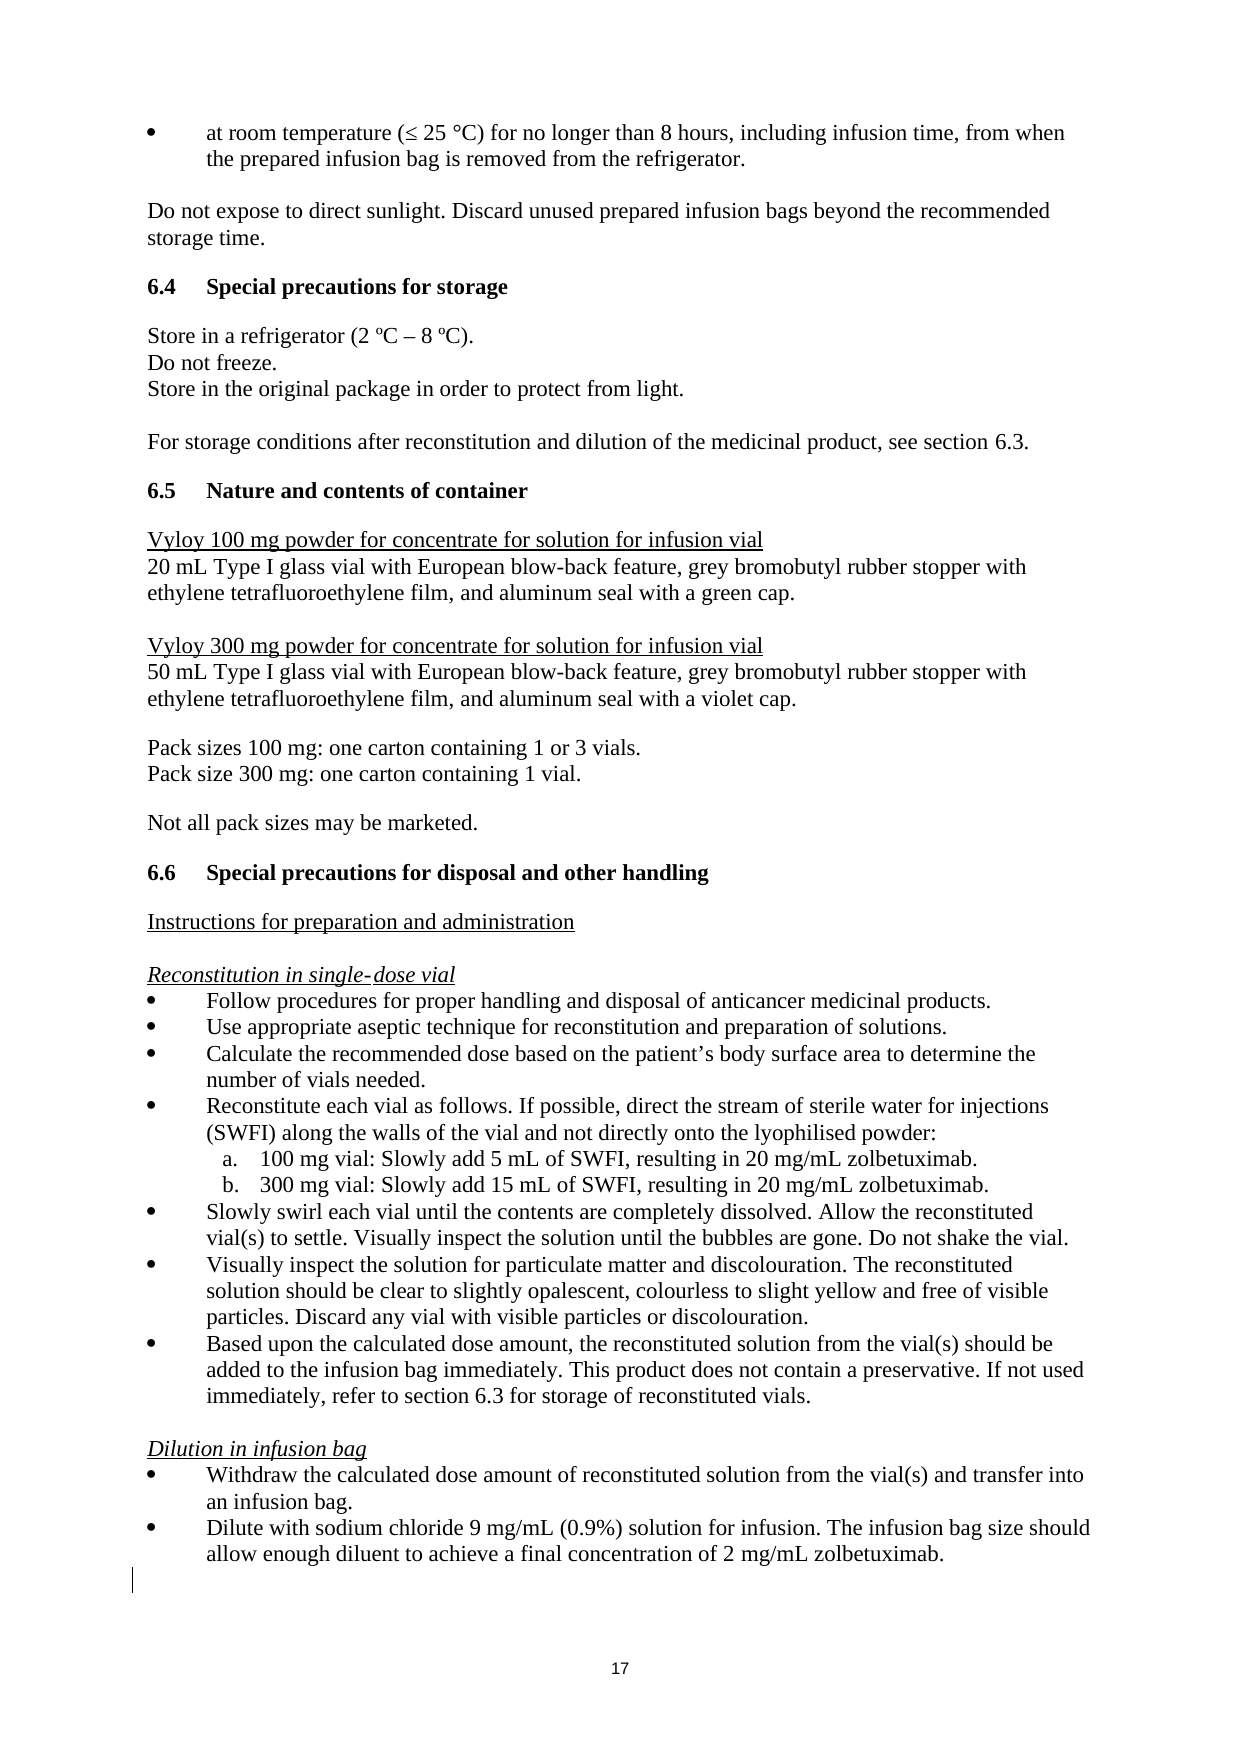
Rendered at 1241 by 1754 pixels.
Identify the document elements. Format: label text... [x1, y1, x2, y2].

list at room temperature (≤ 25 °C) for no longer than 8 hours, including infusion time, from when the prepared infusion bag is removed from the refrigerator. [147, 118, 1093, 171]
list Visually inspect the solution for particulate matter and discolouration. The reconstituted solution should be clear to slightly opalescent, colourless to slight yellow and free of visible particles. Discard any vial with visible particles or discolouration. [147, 1251, 1093, 1330]
text Do not freeze. [147, 349, 1093, 375]
text Not all pack sizes may be marketed. [147, 809, 1093, 836]
text Do not expose to direct sunlight. Discard unused prepared infusion bags beyond the recommended storage time. [147, 198, 1093, 250]
list Calculate the recommended dose based on the patient’s body surface area to determine the number of vials needed. [147, 1040, 1093, 1092]
text Dilution in infusion bag [147, 1435, 1093, 1461]
list Use appropriate aseptic technique for reconstitution and preparation of solutions. [147, 1013, 1093, 1040]
text Reconstitution in single-dose vial [147, 961, 1093, 987]
text Store in a refrigerator (2 ºC – 8 ºC). [147, 322, 1093, 349]
text Pack sizes 100 mg: one carton containing 1 or 3 vials. [147, 734, 1093, 760]
text 50 mL Type I glass vial with European blow-back feature, grey bromobutyl rubber stopper with ethylene tetrafluoroethylene film, and aluminum seal with a violet cap. [147, 658, 1093, 711]
list Withdraw the calculated dose amount of reconstituted solution from the vial(s) and transfer into an infusion bag. [147, 1461, 1093, 1514]
list 300 mg vial: Slowly add 15 mL of SWFI, resulting in 20 mg/mL zolbetuximab. [222, 1172, 1093, 1198]
text Store in the original package in order to protect from light. [147, 375, 1093, 402]
list Follow procedures for proper handling and disposal of anticancer medicinal products. [147, 987, 1093, 1013]
list Dilute with sodium chloride 9 mg/mL (0.9%) solution for infusion. The infusion bag size should allow enough diluent to achieve a final concentration of 2 mg/mL zolbetuximab. [147, 1514, 1093, 1567]
list Slowly swirl each vial until the contents are completely dissolved. Allow the reconstituted vial(s) to settle. Visually inspect the solution until the bubbles are gone. Do not shake the vial. [147, 1198, 1093, 1251]
text 6.5 Nature and contents of container [147, 477, 1093, 503]
list Reconstitute each vial as follows. If possible, direct the stream of sterile water for injections (SWFI) along the walls of the vial and not directly onto the lyophilised powder: [147, 1092, 1093, 1145]
text 6.6 Special precautions for disposal and other handling [147, 859, 1093, 885]
text 20 mL Type I glass vial with European blow-back feature, grey bromobutyl rubber stopper with ethylene tetrafluoroethylene film, and aluminum seal with a green cap. [147, 553, 1093, 606]
list Based upon the calculated dose amount, the reconstituted solution from the vial(s) should be added to the infusion bag immediately. This product does not contain a preservative. If not used immediately, refer to section 6.3 for storage of reconstituted vials. [147, 1330, 1093, 1409]
text Vyloy 300 mg powder for concentrate for solution for infusion vial [147, 632, 1093, 658]
text Instructions for preparation and administration [147, 908, 1093, 934]
text Pack size 300 mg: one carton containing 1 vial. [147, 760, 1093, 787]
list 100 mg vial: Slowly add 5 mL of SWFI, resulting in 20 mg/mL zolbetuximab. [222, 1145, 1093, 1172]
text 6.4 Special precautions for storage [147, 273, 1093, 299]
text Vyloy 100 mg powder for concentrate for solution for infusion vial [147, 526, 1093, 553]
text For storage conditions after reconstitution and dilution of the medicinal product, see section 6.3. [147, 428, 1093, 454]
